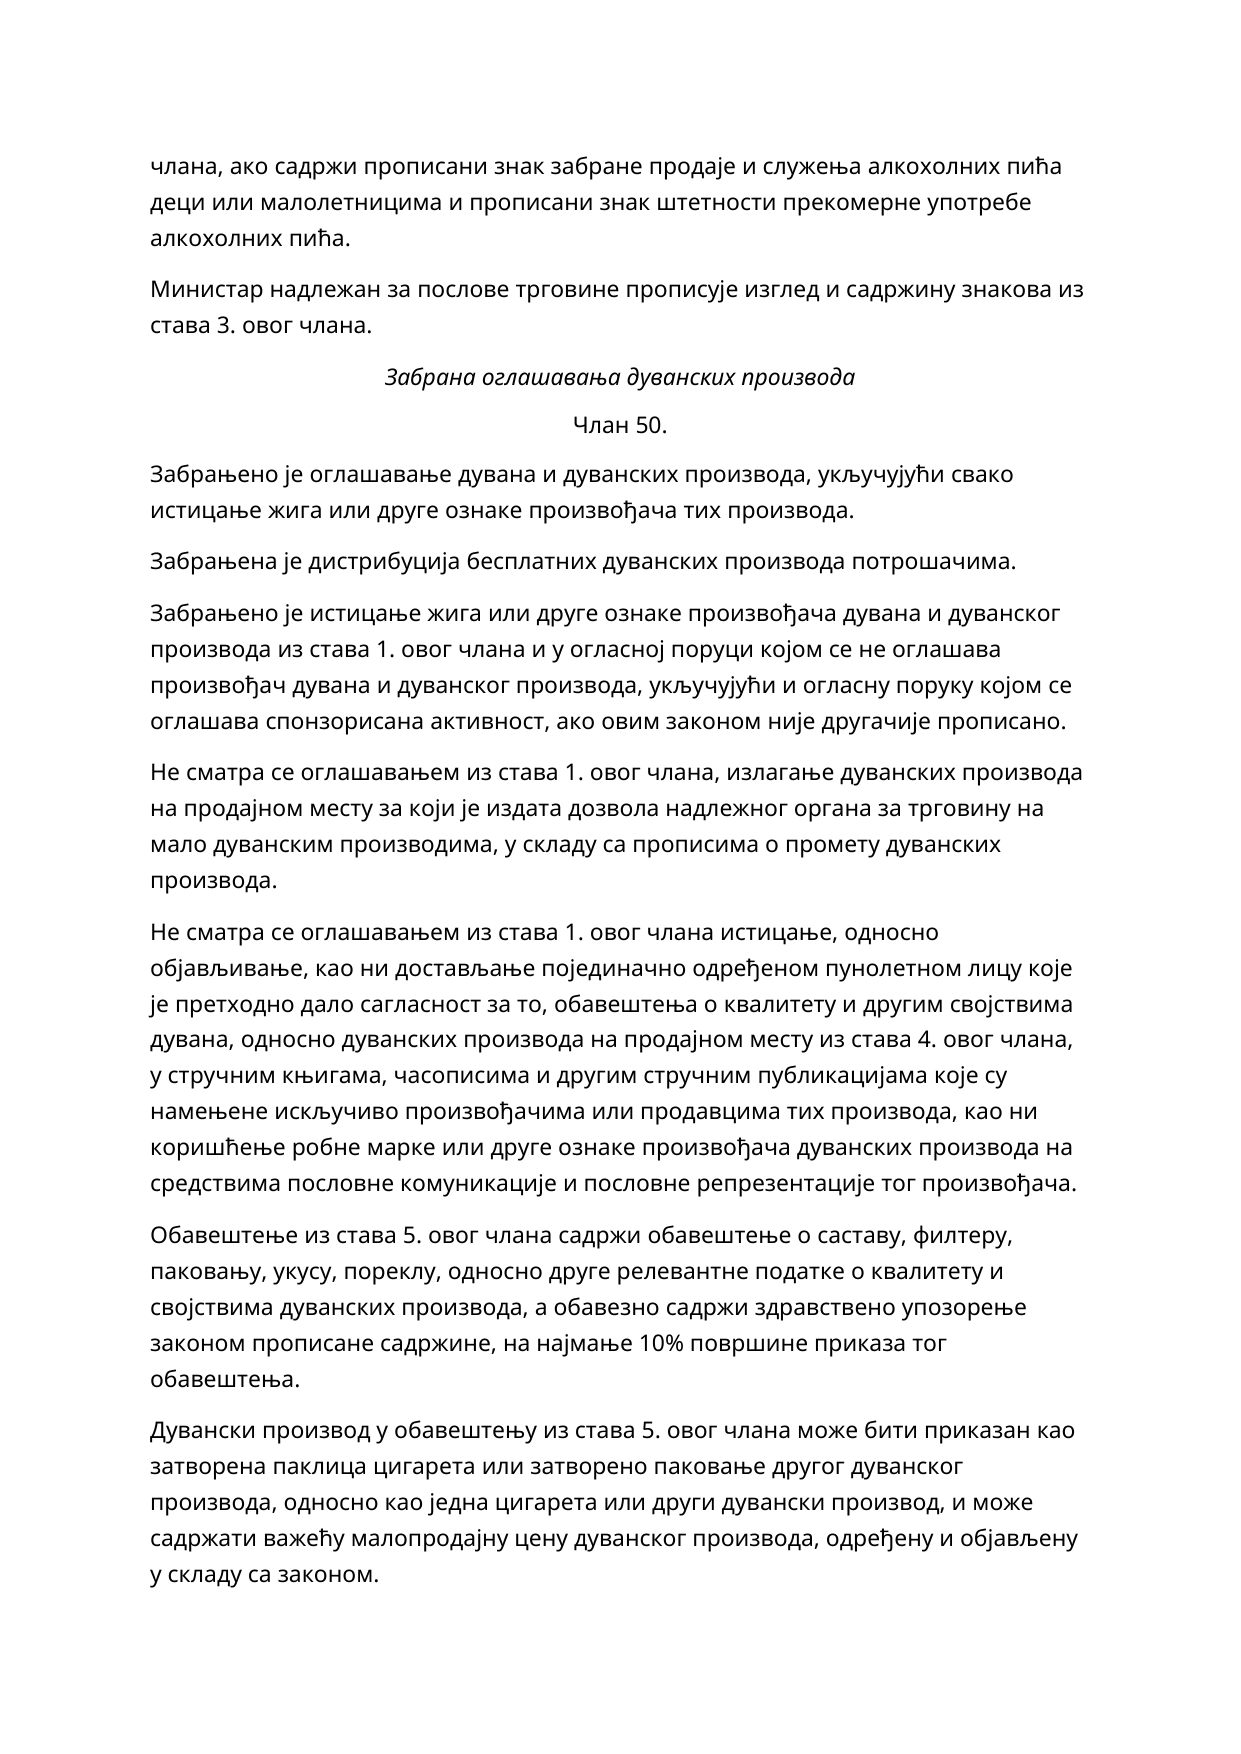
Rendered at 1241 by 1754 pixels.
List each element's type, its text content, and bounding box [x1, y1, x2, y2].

text Обавештење из става 5. овог члана садржи обавештење о саставу, филтеру, паковању, укусу, пореклу, односно друге релевантне податке о квалитету и својствима дуванских производа, а обавезно садржи здравствено упозорење законом прописане садржине, на најмање 10% површине приказа тог обавештења. [150, 1219, 1090, 1394]
text Члан 50. [150, 409, 1090, 441]
text Дувански производ у обавештењу из става 5. овог члана може бити приказан као затворена паклица цигарета или затворено паковање другог дуванског производа, односно као једна цигарета или други дувански производ, и може садржати важећу малопродајну цену дуванског производа, одређену и објављену у складу са законом. [150, 1414, 1090, 1589]
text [150, 150, 1090, 253]
text Забрана оглашавања дуванских производа [150, 361, 1090, 392]
text Забрањено је истицање жига или друге ознаке произвођача дувана и дуванског производа из става 1. овог члана и у огласној поруци којом се не оглашава произвођач дувана и дуванског производа, укључујући и огласну поруку којом се оглашава спонзорисана активност, ако овим законом није другачије прописано. [150, 597, 1090, 736]
text Министар надлежан за послове трговине прописује изглед и садржину знакова из става 3. овог члана. [150, 273, 1090, 341]
text Не сматра се оглашавањем из става 1. овог члана истицање, односно објављивање, као ни достављање појединачно одређеном пунолетном лицу које је претходно дало сагласност за то, обавештења о квалитету и другим својствима дувана, односно дуванских производа на продајном месту из става 4. овог члана, у стручним књигама, часописима и другим стручним публикацијама које су намењене искључиво произвођачима или продавцима тих производа, као ни коришћење робне марке или друге ознаке произвођача дуванских производа на средствима пословне комуникације и пословне репрезентације тог произвођача. [150, 916, 1090, 1198]
text Не сматра се оглашавањем из става 1. овог члана, излагање дуванских производа на продајном месту за који је издата дозвола надлежног органа за трговину на мало дуванским производима, у складу са прописима о промету дуванских производа. [150, 756, 1090, 895]
text Забрањена је дистрибуција бесплатних дуванских производа потрошачима. [150, 545, 1090, 577]
text Забрањено је оглашавање дувана и дуванских производа, укључујући свако истицање жига или друге ознаке произвођача тих производа. [150, 458, 1090, 525]
